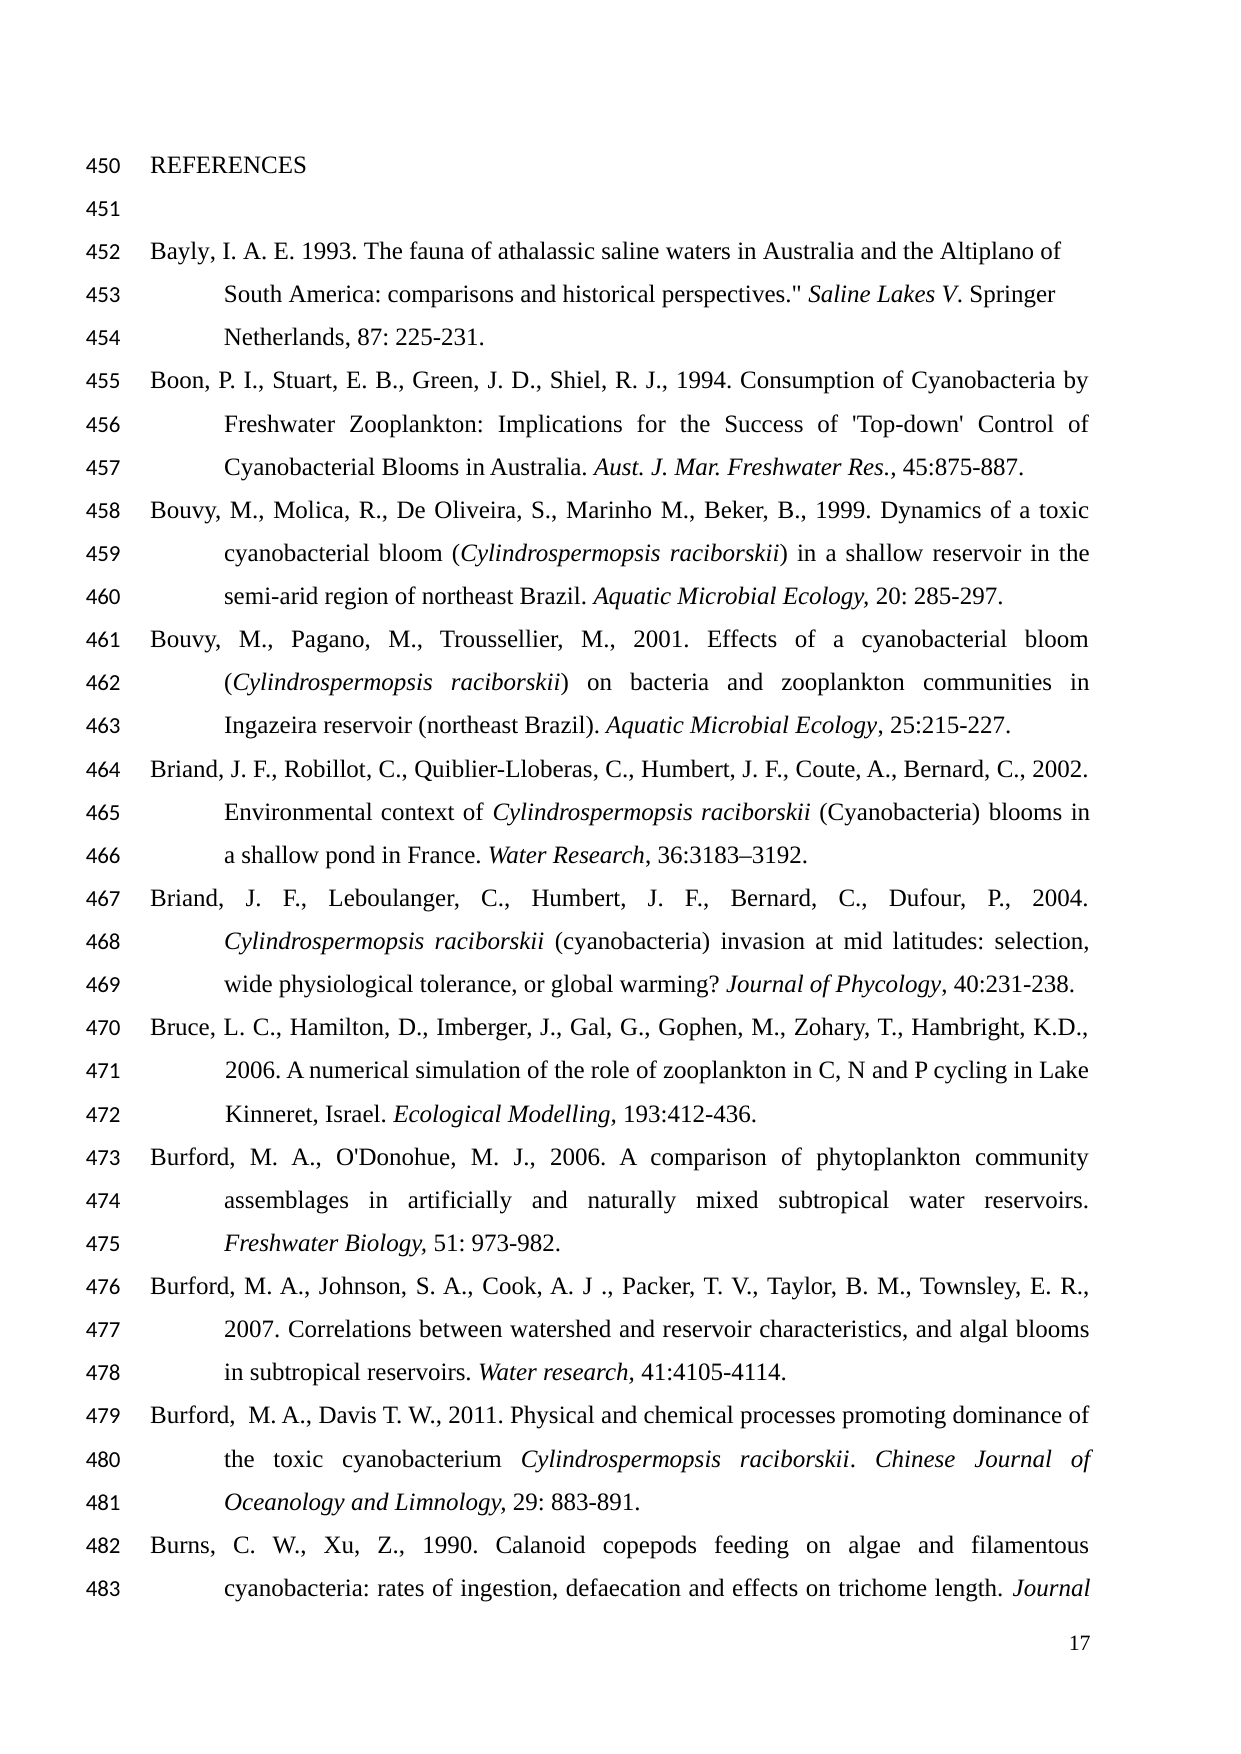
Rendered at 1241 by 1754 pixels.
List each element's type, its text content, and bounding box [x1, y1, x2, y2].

text REFERENCES [150, 150, 1090, 179]
text Briand, J. F., Leboulanger, C., Humbert, J. F., Bernard, C., Dufour, P., 2004. Cylindrospermopsis raciborskii (cyanobacteria) invasion at mid latitudes: selection, wide physiological tolerance, or global warming? Journal of Phycology, 40:231-238. [150, 883, 1090, 998]
text Boon, P. I., Stuart, E. B., Green, J. D., Shiel, R. J., 1994. Consumption of Cyanobacteria by Freshwater Zooplankton: Implications for the Success of 'Top-down' Control of Cyanobacterial Blooms in Australia. Aust. J. Mar. Freshwater Res., 45:875-887. [150, 366, 1090, 481]
text Briand, J. F., Robillot, C., Quiblier-Lloberas, C., Humbert, J. F., Coute, A., Bernard, C., 2002. Environmental context of Cylindrospermopsis raciborskii (Cyanobacteria) blooms in a shallow pond in France. Water Research, 36:3183–3192. [150, 754, 1090, 869]
text Bayly, I. A. E. 1993. The fauna of athalassic saline waters in Australia and the Altiplano of South America: comparisons and historical perspectives." Saline Lakes V. Springer Netherlands, 87: 225-231. [150, 236, 1090, 351]
text Bouvy, M., Pagano, M., Troussellier, M., 2001. Effects of a cyanobacterial bloom (Cylindrospermopsis raciborskii) on bacteria and zooplankton communities in Ingazeira reservoir (northeast Brazil). Aquatic Microbial Ecology, 25:215-227. [150, 624, 1090, 739]
text Burford, M. A., Davis T. W., 2011. Physical and chemical processes promoting dominance of the toxic cyanobacterium Cylindrospermopsis raciborskii. Chinese Journal of Oceanology and Limnology, 29: 883-891. [150, 1401, 1090, 1516]
text Burford, M. A., Johnson, S. A., Cook, A. J ., Packer, T. V., Taylor, B. M., Townsley, E. R., 2007. Correlations between watershed and reservoir characteristics, and algal blooms in subtropical reservoirs. Water research, 41:4105-4114. [150, 1271, 1090, 1386]
text Burford, M. A., O'Donohue, M. J., 2006. A comparison of phytoplankton community assemblages in artificially and naturally mixed subtropical water reservoirs. Freshwater Biology, 51: 973-982. [150, 1142, 1090, 1257]
text Bruce, L. C., Hamilton, D., Imberger, J., Gal, G., Gophen, M., Zohary, T., Hambright, K.D., 2006. A numerical simulation of the role of zooplankton in C, N and P cycling in Lake Kinneret, Israel. Ecological Modelling, 193:412-436. [150, 1012, 1090, 1127]
text Bouvy, M., Molica, R., De Oliveira, S., Marinho M., Beker, B., 1999. Dynamics of a toxic cyanobacterial bloom (Cylindrospermopsis raciborskii) in a shallow reservoir in the semi-arid region of northeast Brazil. Aquatic Microbial Ecology, 20: 285-297. [150, 495, 1090, 610]
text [150, 1530, 1090, 1602]
